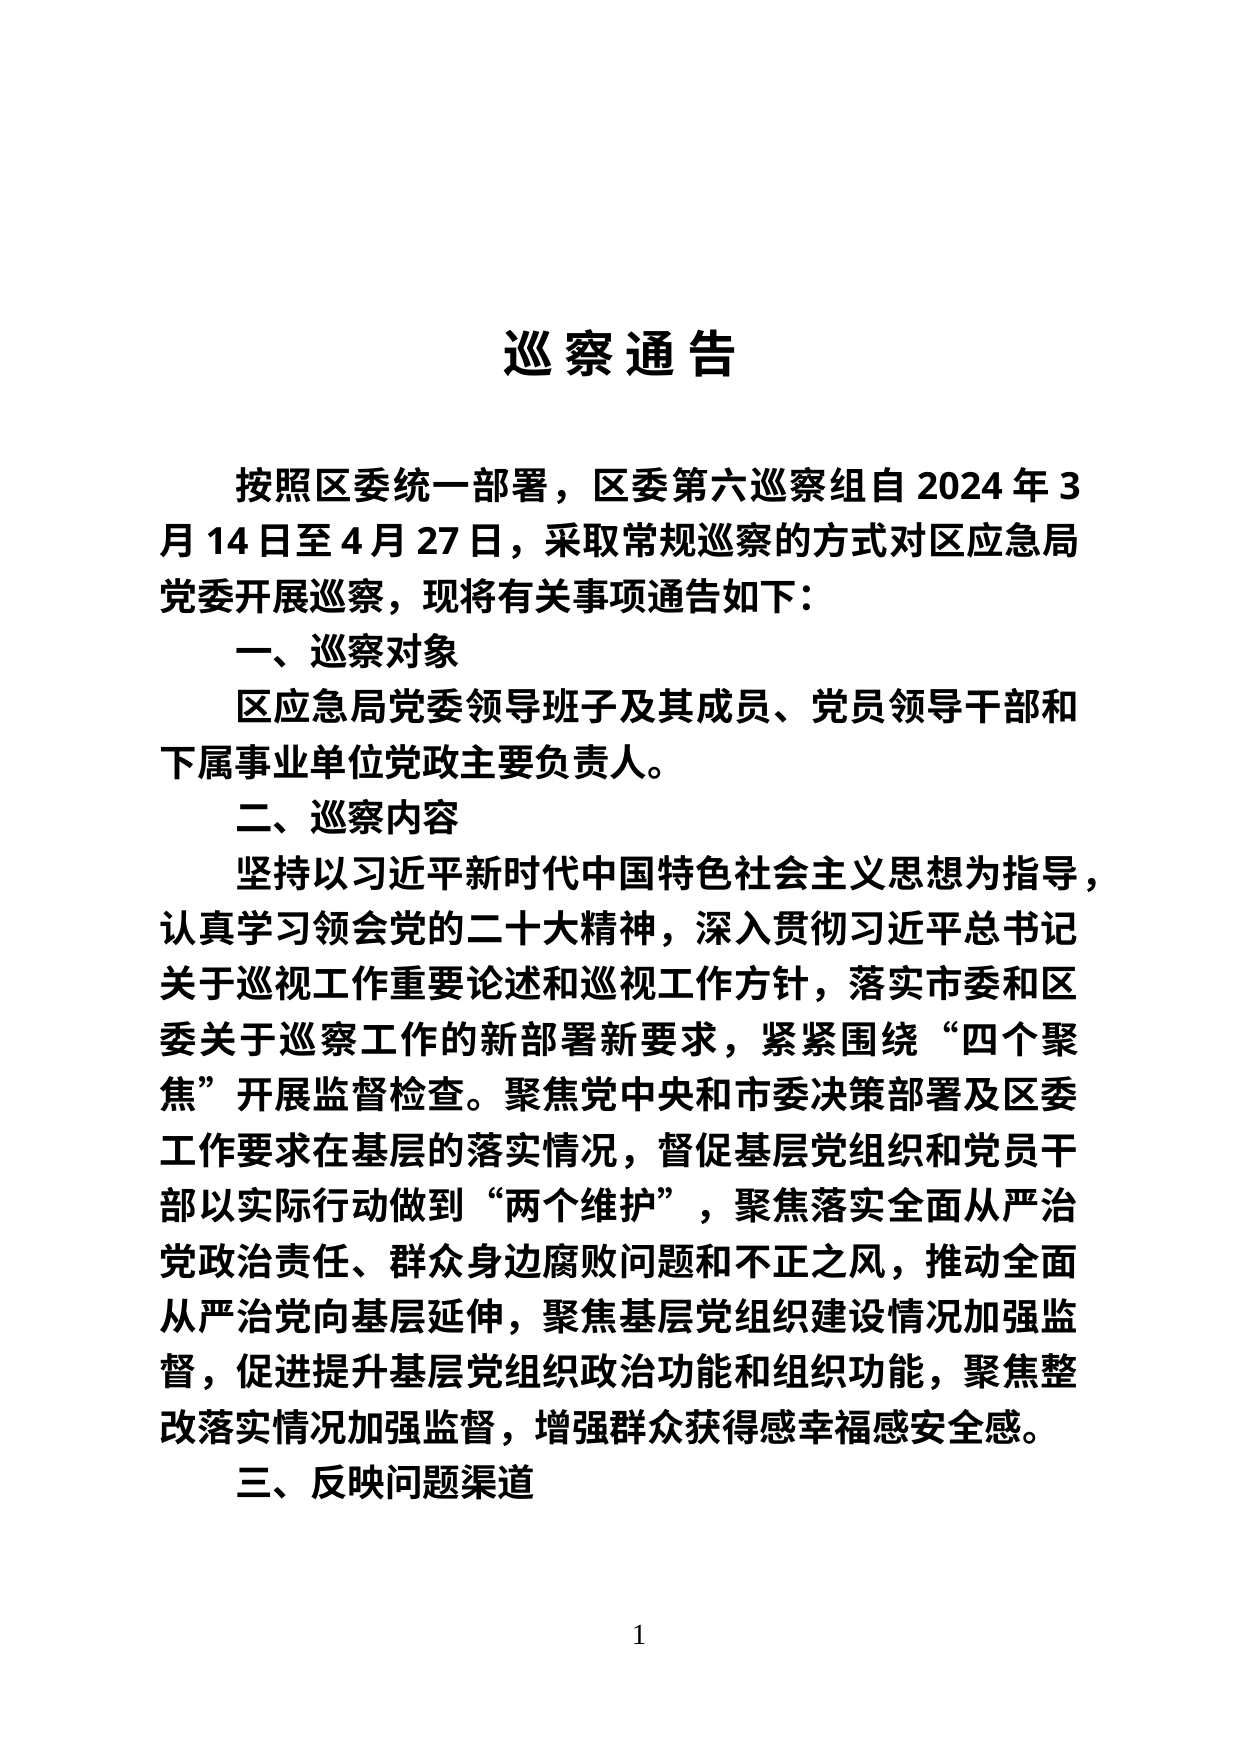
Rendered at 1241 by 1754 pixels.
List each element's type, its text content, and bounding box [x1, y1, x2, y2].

text 二、巡察内容 [159, 787, 1081, 843]
text 按照区委统一部署，区委第六巡察组自2024年3月14日至4月27日，采取常规巡察的方式对区应急局党委开展巡察，现将有关事项通告如下： [159, 455, 1081, 621]
text 三、反映问题渠道 [159, 1452, 1081, 1508]
text 一、巡察对象 [159, 621, 1081, 677]
text 坚持以习近平新时代中国特色社会主义思想为指导，认真学习领会党的二十大精神，深入贯彻习近平总书记关于巡视工作重要论述和巡视工作方针，落实市委和区委关于巡察工作的新部署新要求，紧紧围绕“四个聚焦”开展监督检查。聚焦党中央和市委决策部署及区委工作要求在基层的落实情况，督促基层党组织和党员干部以实际行动做到“两个维护”，聚焦落实全面从严治党政治责任、群众身边腐败问题和不正之风，推动全面从严治党向基层延伸，聚焦基层党组织建设情况加强监督，促进提升基层党组织政治功能和组织功能，聚焦整改落实情况加强监督，增强群众获得感幸福感安全感。 [159, 843, 1081, 1452]
text 巡 察 通 告 [159, 301, 1081, 399]
text 区应急局党委领导班子及其成员、党员领导干部和下属事业单位党政主要负责人。 [159, 677, 1081, 787]
